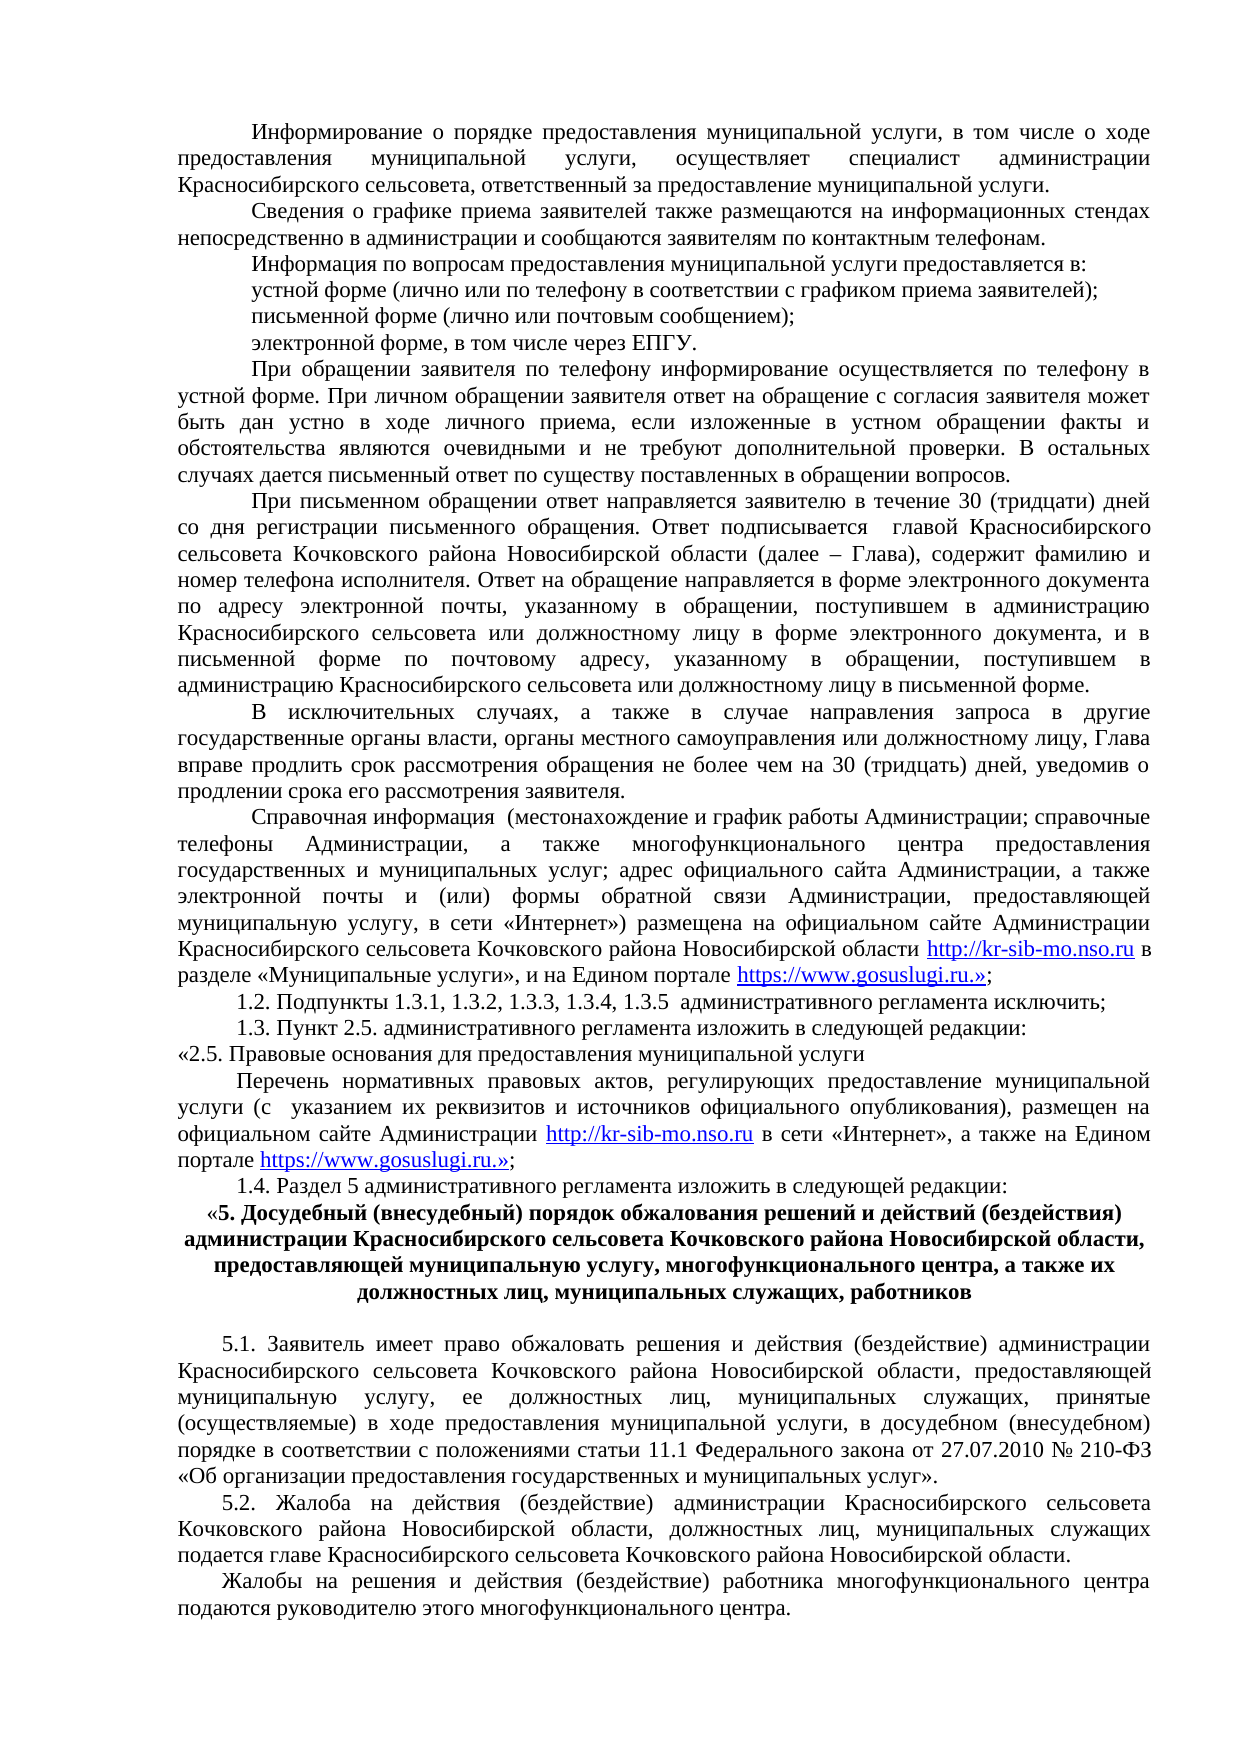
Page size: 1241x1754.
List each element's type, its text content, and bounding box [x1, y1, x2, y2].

text Сведения о графике приема заявителей также размещаются на информационных стендах непосредственно в администрации и сообщаются заявителям по контактным телефонам. [177, 197, 1152, 250]
text устной форме (лично или по телефону в соответствии с графиком приема заявителей); [177, 276, 1152, 303]
text Информация по вопросам предоставления муниципальной услуги предоставляется в: [177, 250, 1152, 276]
text Перечень нормативных правовых актов, регулирующих предоставление муниципальной услуги (с указанием их реквизитов и источников официального опубликования), размещен на официальном сайте Администрации http://kr-sib-mo.nso.ru в сети «Интернет», а также на Едином портале https://www.gosuslugi.ru.»; [177, 1067, 1152, 1172]
text электронной форме, в том числе через ЕПГУ. [177, 329, 1152, 355]
list 5.2. Жалоба на действия (бездействие) администрации Красносибирского сельсовета Кочковского района Новосибирской области, должностных лиц, муниципальных служащих подается главе Красносибирского сельсовета Кочковского района Новосибирской области. [177, 1488, 1152, 1568]
text Информирование о порядке предоставления муниципальной услуги, в том числе о ходе предоставления муниципальной услуги, осуществляет специалист администрации Красносибирского сельсовета, ответственный за предоставление муниципальной услуги. [177, 118, 1152, 197]
text В исключительных случаях, а также в случае направления запроса в другие государственные органы власти, органы местного самоуправления или должностному лицу, Глава вправе продлить срок рассмотрения обращения не более чем на 30 (тридцать) дней, уведомив о продлении срока его рассмотрения заявителя. [177, 698, 1152, 803]
text При письменном обращении ответ направляется заявителю в течение 30 (тридцати) дней со дня регистрации письменного обращения. Ответ подписывается главой Красносибирского сельсовета Кочковского района Новосибирской области (далее – Глава), содержит фамилию и номер телефона исполнителя. Ответ на обращение направляется в форме электронного документа по адресу электронной почты, указанному в обращении, поступившем в администрацию Красносибирского сельсовета или должностному лицу в форме электронного документа, и в письменной форме по почтовому адресу, указанному в обращении, поступившем в администрацию Красносибирского сельсовета или должностному лицу в письменной форме. [177, 487, 1152, 698]
text 1.4. Раздел 5 административного регламента изложить в следующей редакции: [177, 1172, 1152, 1199]
text При обращении заявителя по телефону информирование осуществляется по телефону в устной форме. При личном обращении заявителя ответ на обращение с согласия заявителя может быть дан устно в ходе личного приема, если изложенные в устном обращении факты и обстоятельства являются очевидными и не требуют дополнительной проверки. В остальных случаях дается письменный ответ по существу поставленных в обращении вопросов. [177, 355, 1152, 487]
list Жалобы на решения и действия (бездействие) работника многофункционального центра подаются руководителю этого многофункционального центра. [177, 1568, 1152, 1620]
text письменной форме (лично или почтовым сообщением); [177, 303, 1152, 329]
text Справочная информация (местонахождение и график работы Администрации; справочные телефоны Администрации, а также многофункционального центра предоставления государственных и муниципальных услуг; адрес официального сайта Администрации, а также электронной почты и (или) формы обратной связи Администрации, предоставляющей муниципальную услугу, в сети «Интернет») размещена на официальном сайте Администрации Красносибирского сельсовета Кочковского района Новосибирской области http://kr-sib-mo.nso.ru в разделе «Муниципальные услуги», и на Едином портале https://www.gosuslugi.ru.»; [177, 803, 1152, 988]
text «2.5. Правовые основания для предоставления муниципальной услуги [177, 1041, 1152, 1067]
list 5.1. Заявитель имеет право обжаловать решения и действия (бездействие) администрации Красносибирского сельсовета Кочковского района Новосибирской области, предоставляющей муниципальную услугу, ее должностных лиц, муниципальных служащих, принятые (осуществляемые) в ходе предоставления муниципальной услуги, в досудебном (внесудебном) порядке в соответствии с положениями статьи 11.1 Федерального закона от 27.07.2010 № 210-ФЗ «Об организации предоставления государственных и муниципальных услуг». [177, 1330, 1152, 1488]
text 1.2. Подпункты 1.3.1, 1.3.2, 1.3.3, 1.3.4, 1.3.5 административного регламента исключить; [177, 988, 1152, 1014]
text 1.3. Пункт 2.5. административного регламента изложить в следующей редакции: [177, 1014, 1152, 1041]
text «5. Досудебный (внесудебный) порядок обжалования решений и действий (бездействия) администрации Красносибирского сельсовета Кочковского района Новосибирской области, предоставляющей муниципальную услугу, многофункционального центра, а также их должностных лиц, муниципальных служащих, работников [177, 1199, 1152, 1304]
